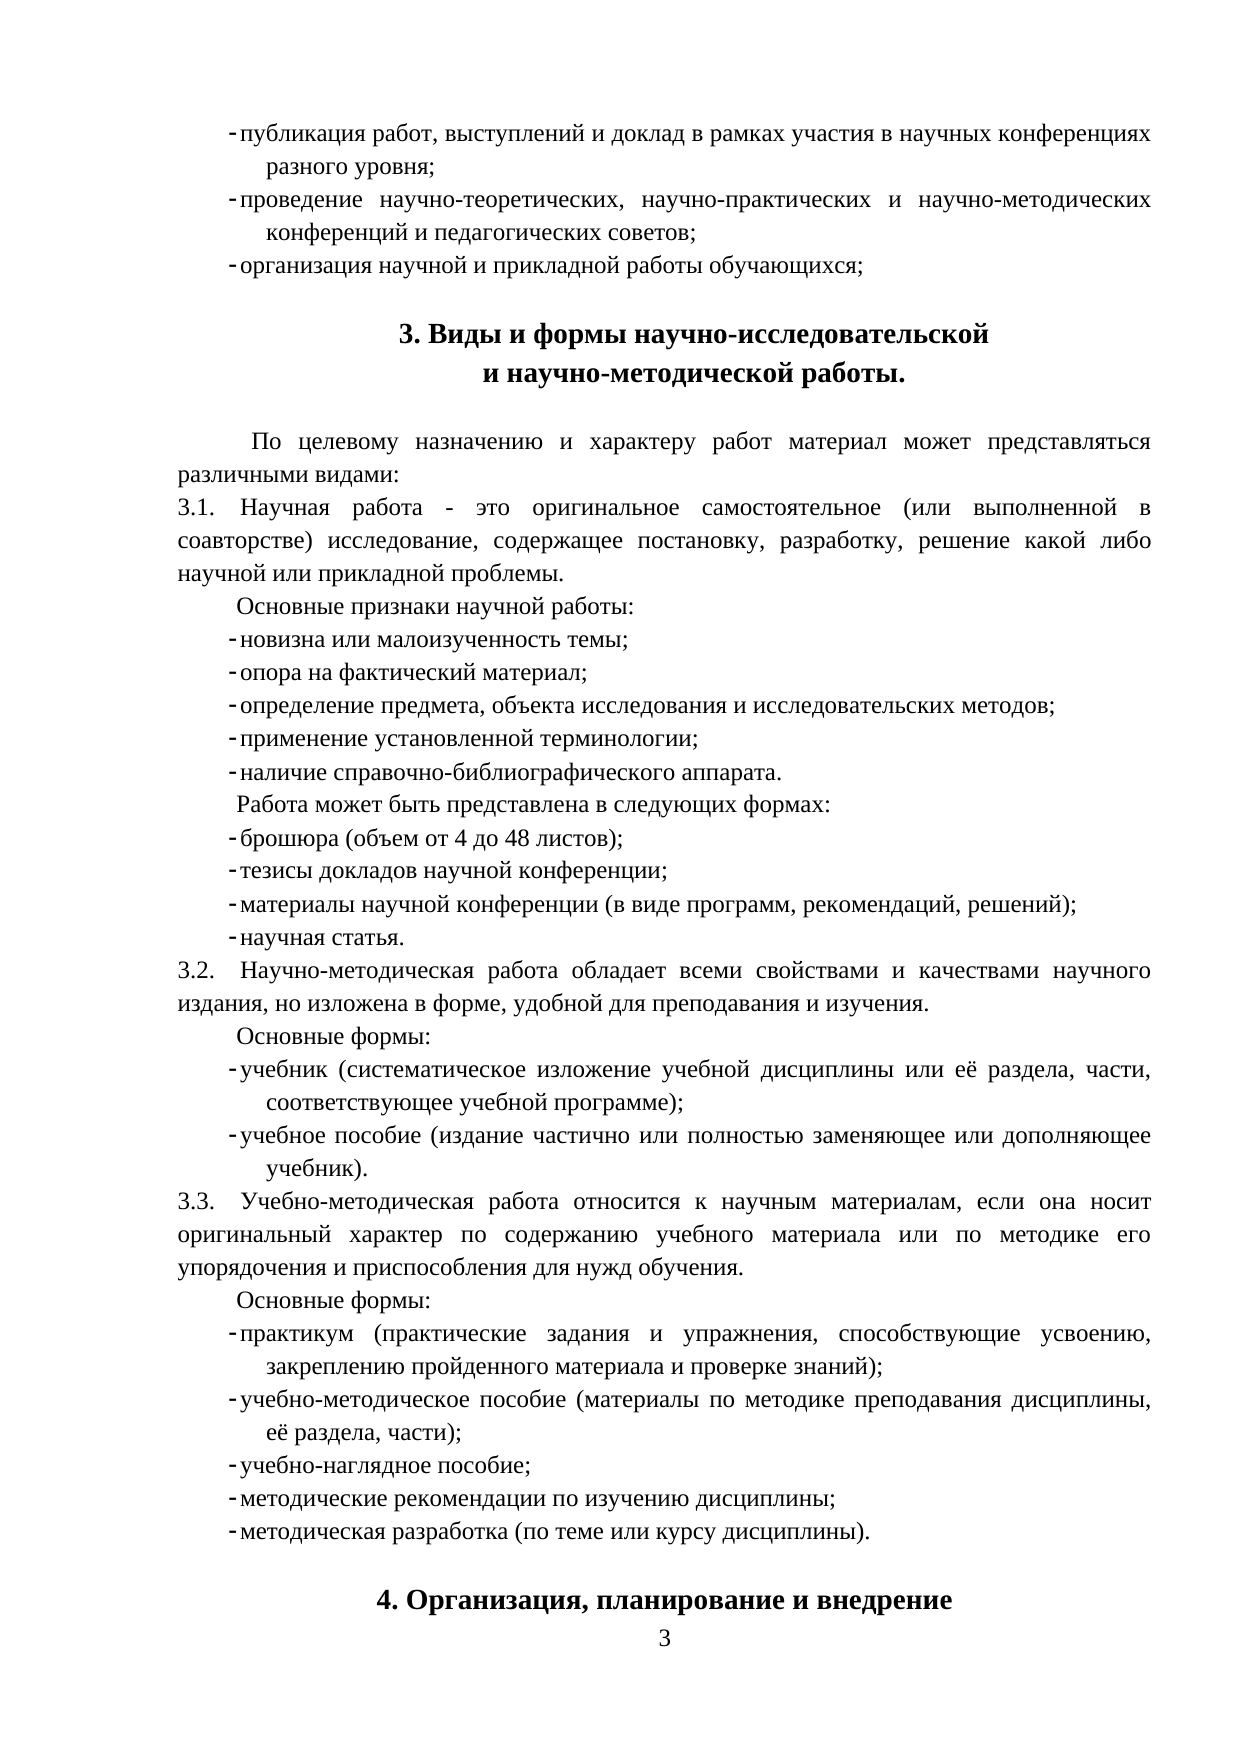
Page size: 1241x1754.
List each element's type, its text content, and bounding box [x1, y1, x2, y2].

list учебник (систематическое изложение учебной дисциплины или её раздела, части, соответствующее учебной программе); [228, 1054, 1152, 1116]
text и научно-методической работы. [177, 355, 1152, 388]
text По целевому назначению и характеру работ материал может представляться различными видами: [177, 426, 1152, 488]
text 4. Организация, планирование и внедрение [177, 1582, 1152, 1616]
list материалы научной конференции (в виде программ, рекомендаций, решений); [228, 889, 1152, 917]
list публикация работ, выступлений и доклад в рамках участия в научных конференциях разного уровня; [228, 118, 1152, 180]
list проведение научно-теоретических, научно-практических и научно-методических конференций и педагогических советов; [228, 184, 1152, 246]
list определение предмета, объекта исследования и исследовательских методов; [228, 691, 1152, 719]
list организация научной и прикладной работы обучающихся; [228, 250, 1152, 279]
list применение установленной терминологии; [228, 723, 1152, 752]
text Основные признаки научной работы: [177, 591, 1152, 620]
text Работа может быть представлена в следующих формах: [177, 789, 1152, 818]
list учебно-наглядное пособие; [228, 1450, 1152, 1479]
text 3. Виды и формы научно-исследовательской [177, 316, 1152, 350]
list брошюра (объем от 4 до 48 листов); [228, 823, 1152, 851]
list методическая разработка (по теме или курсу дисциплины). [228, 1516, 1152, 1545]
list новизна или малоизученность темы; [228, 624, 1152, 653]
list научная статья. [228, 922, 1152, 950]
list учебное пособие (издание частично или полностью заменяющее или дополняющее учебник). [228, 1120, 1152, 1182]
list опора на фактический материал; [228, 657, 1152, 686]
list практикум (практические задания и упражнения, способствующие усвоению, закреплению пройденного материала и проверке знаний); [228, 1318, 1152, 1380]
list наличие справочно-библиографического аппарата. [228, 757, 1152, 785]
text Основные формы: [177, 1021, 1152, 1049]
list Научная работа - это оригинальное самостоятельное (или выполненной в соавторстве) исследование, содержащее постановку, разработку, решение какой либо научной или прикладной проблемы. [177, 492, 1152, 587]
list Учебно-методическая работа относится к научным материалам, если она носит оригинальный характер по содержанию учебного материала или по методике его упорядочения и приспособления для нужд обучения. [177, 1186, 1152, 1281]
list тезисы докладов научной конференции; [228, 856, 1152, 884]
list Научно-методическая работа обладает всеми свойствами и качествами научного издания, но изложена в форме, удобной для преподавания и изучения. [177, 955, 1152, 1016]
list учебно-методическое пособие (материалы по методике преподавания дисциплины, её раздела, части); [228, 1384, 1152, 1446]
text Основные формы: [177, 1285, 1152, 1314]
list методические рекомендации по изучению дисциплины; [228, 1483, 1152, 1512]
